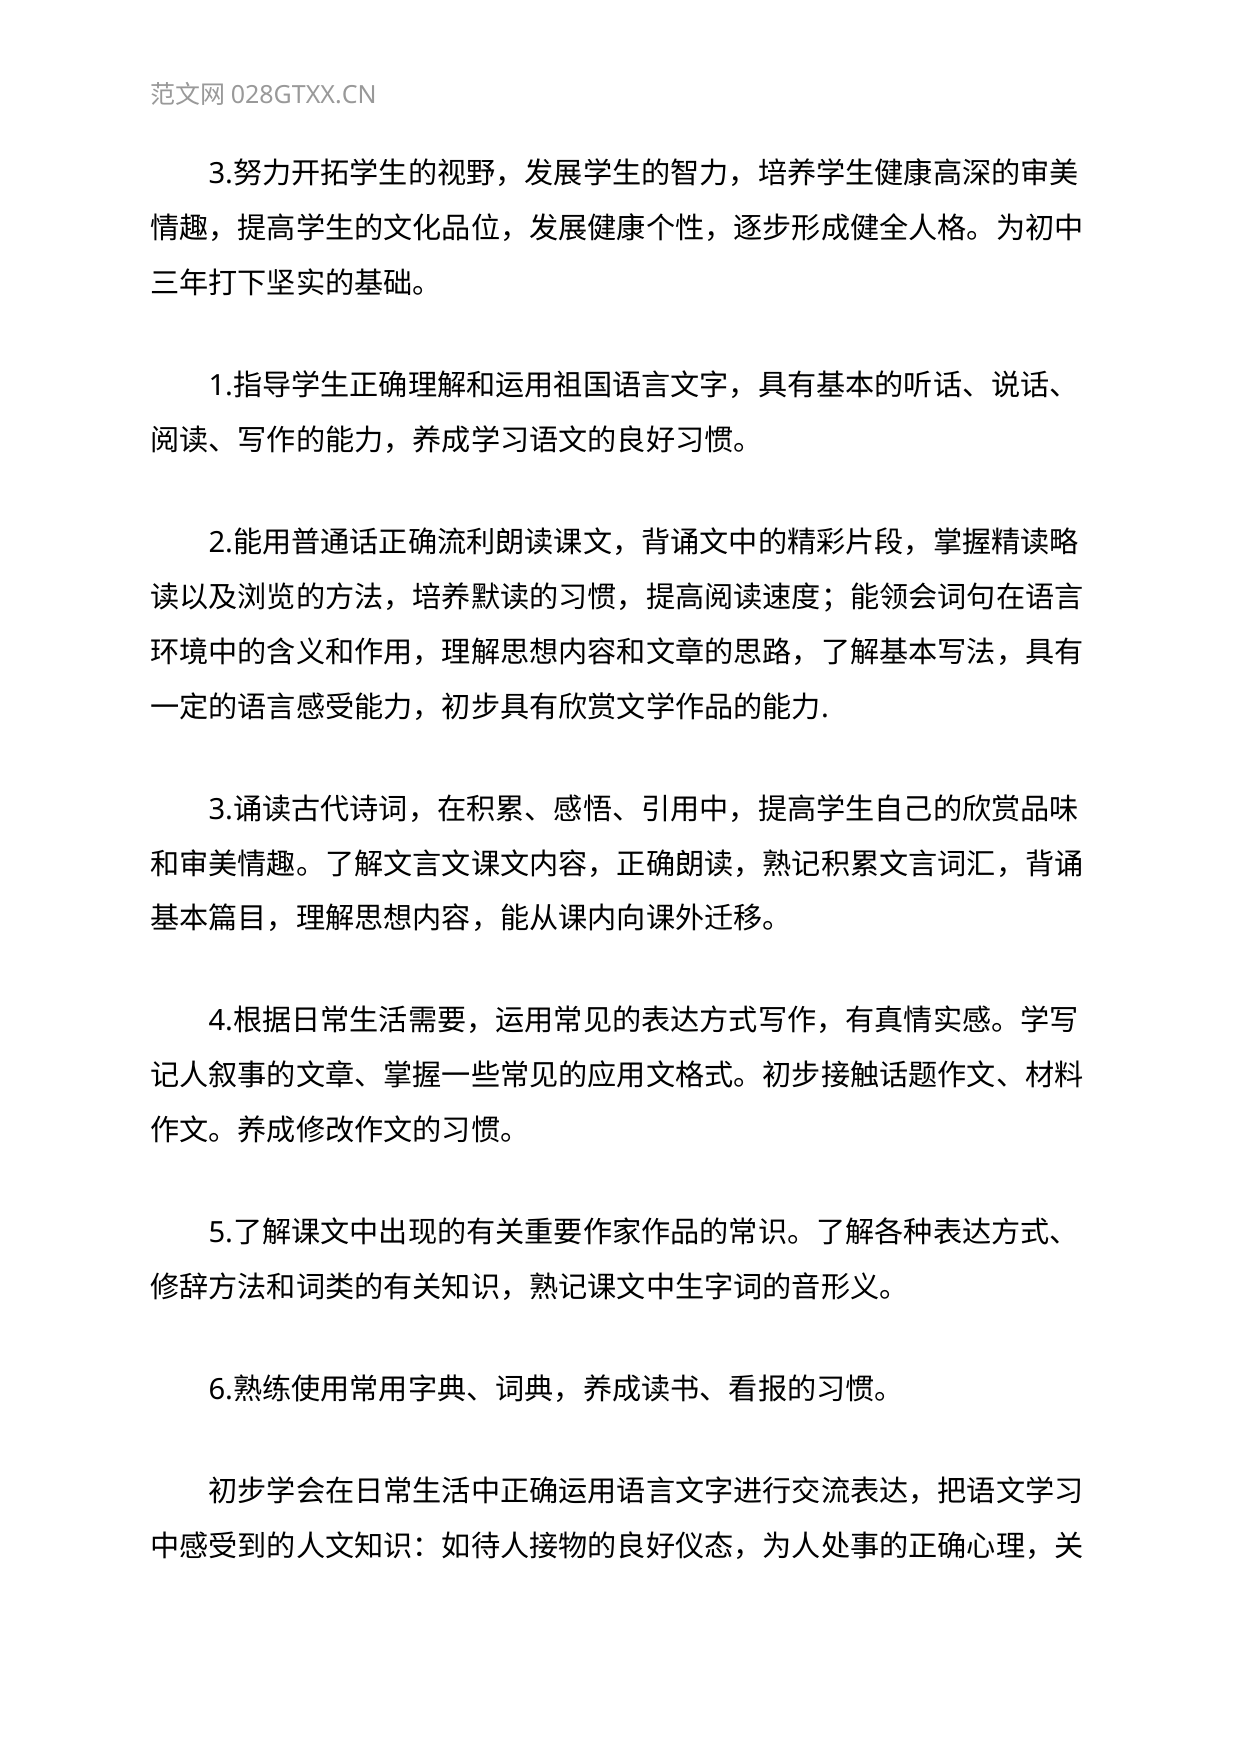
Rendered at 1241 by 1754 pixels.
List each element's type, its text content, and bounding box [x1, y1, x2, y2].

text 3.诵读古代诗词，在积累、感悟、引用中，提高学生自己的欣赏品味和审美情趣。了解文言文课文内容，正确朗读，熟记积累文言词汇，背诵基本篇目，理解思想内容，能从课内向课外迁移。 [150, 785, 1090, 937]
text 2.能用普通话正确流利朗读课文，背诵文中的精彩片段，掌握精读略读以及浏览的方法，培养默读的习惯，提高阅读速度；能领会词句在语言环境中的含义和作用，理解思想内容和文章的思路，了解基本写法，具有一定的语言感受能力，初步具有欣赏文学作品的能力. [150, 518, 1090, 726]
text 1.指导学生正确理解和运用祖国语言文字，具有基本的听话、说话、阅读、写作的能力，养成学习语文的良好习惯。 [150, 362, 1090, 459]
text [150, 1467, 1090, 1564]
text 6.熟练使用常用字典、词典，养成读书、看报的习惯。 [150, 1365, 1090, 1408]
text 3.努力开拓学生的视野，发展学生的智力，培养学生健康高深的审美情趣，提高学生的文化品位，发展健康个性，逐步形成健全人格。为初中三年打下坚实的基础。 [150, 150, 1090, 302]
text 5.了解课文中出现的有关重要作家作品的常识。了解各种表达方式、修辞方法和词类的有关知识，熟记课文中生字词的音形义。 [150, 1208, 1090, 1306]
text 4.根据日常生活需要，运用常见的表达方式写作，有真情实感。学写记人叙事的文章、掌握一些常见的应用文格式。初步接触话题作文、材料作文。养成修改作文的习惯。 [150, 997, 1090, 1149]
